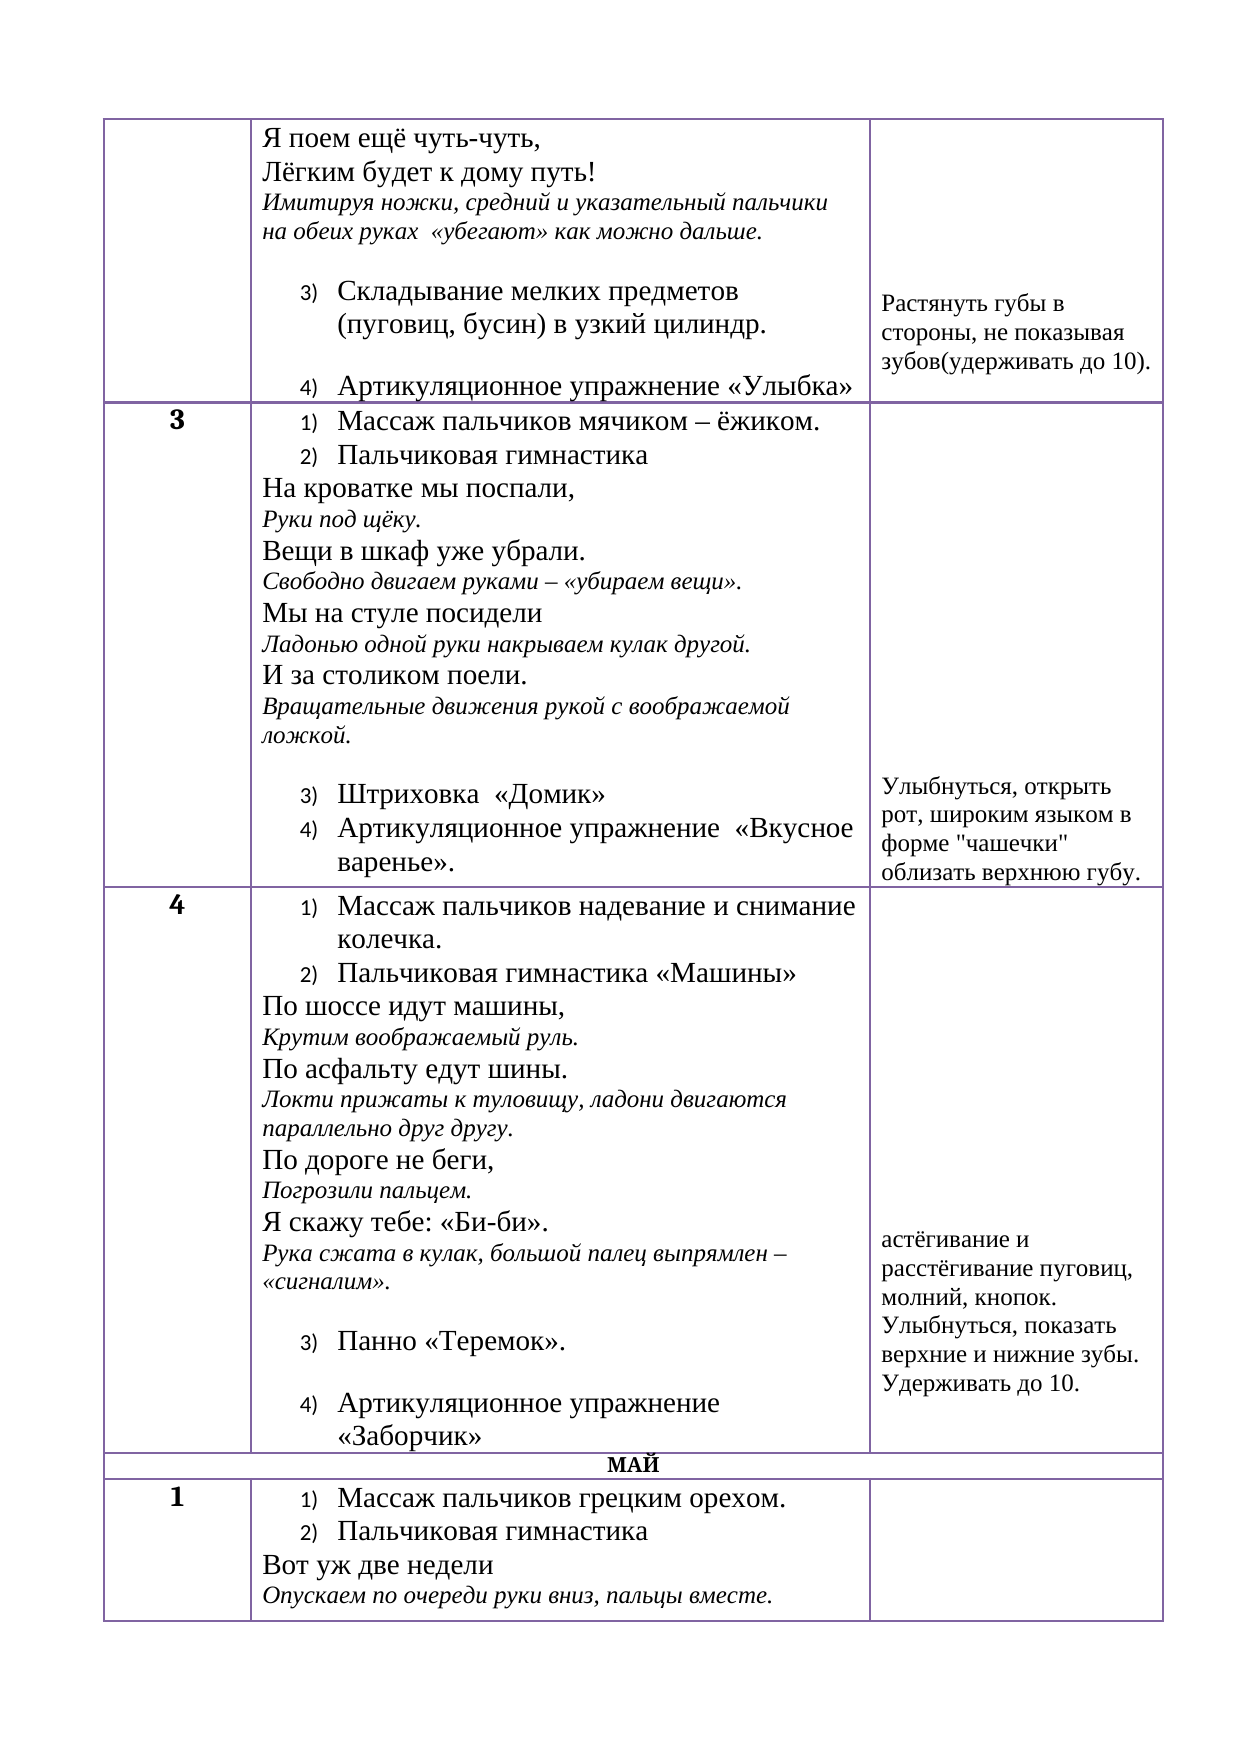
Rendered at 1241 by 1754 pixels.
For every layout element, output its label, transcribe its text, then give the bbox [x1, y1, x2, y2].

table_cell Улыбнуться, открыть рот, широким языком в форме "чашечки" облизать верхнюю губу. [871, 404, 1162, 886]
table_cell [252, 120, 869, 401]
table_cell 2 [105, 120, 250, 401]
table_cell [871, 1480, 1162, 1620]
table_cell 4 [105, 888, 250, 1452]
table_cell астёгивание и расстёгивание пуговиц, молний, кнопок. Улыбнуться, показать верхние и нижние зубы. Удерживать до 10. [871, 888, 1162, 1452]
table_cell 1 [105, 1480, 250, 1620]
table_cell Массаж пальчиков надевание и снимание колечка. Пальчиковая гимнастика «Машины» По шоссе идут машины, Крутим воображаемый руль. По асфальту едут шины. Локти прижаты к туловищу, ладони двигаются параллельно друг другу. По дороге не беги, Погрозили пальцем. Я скажу тебе: «Би-би». Рука сжата в кулак, большой палец выпрямлен – «сигналим». Панно «Теремок». Артикуляционное упражнение «Заборчик» [252, 888, 869, 1452]
table_cell Массаж пальчиков мячиком – ёжиком. Пальчиковая гимнастика На кроватке мы поспали, Руки под щёку. Вещи в шкаф уже убрали. Свободно двигаем руками – «убираем вещи». Мы на стуле посидели Ладонью одной руки накрываем кулак другой. И за столиком поели. Вращательные движения рукой с воображаемой ложкой. Штриховка «Домик» Артикуляционное упражнение «Вкусное варенье». [252, 404, 869, 886]
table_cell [252, 1480, 869, 1620]
table_cell 3 [105, 404, 250, 886]
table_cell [871, 120, 1162, 401]
table_cell МАЙ [105, 1454, 1162, 1478]
